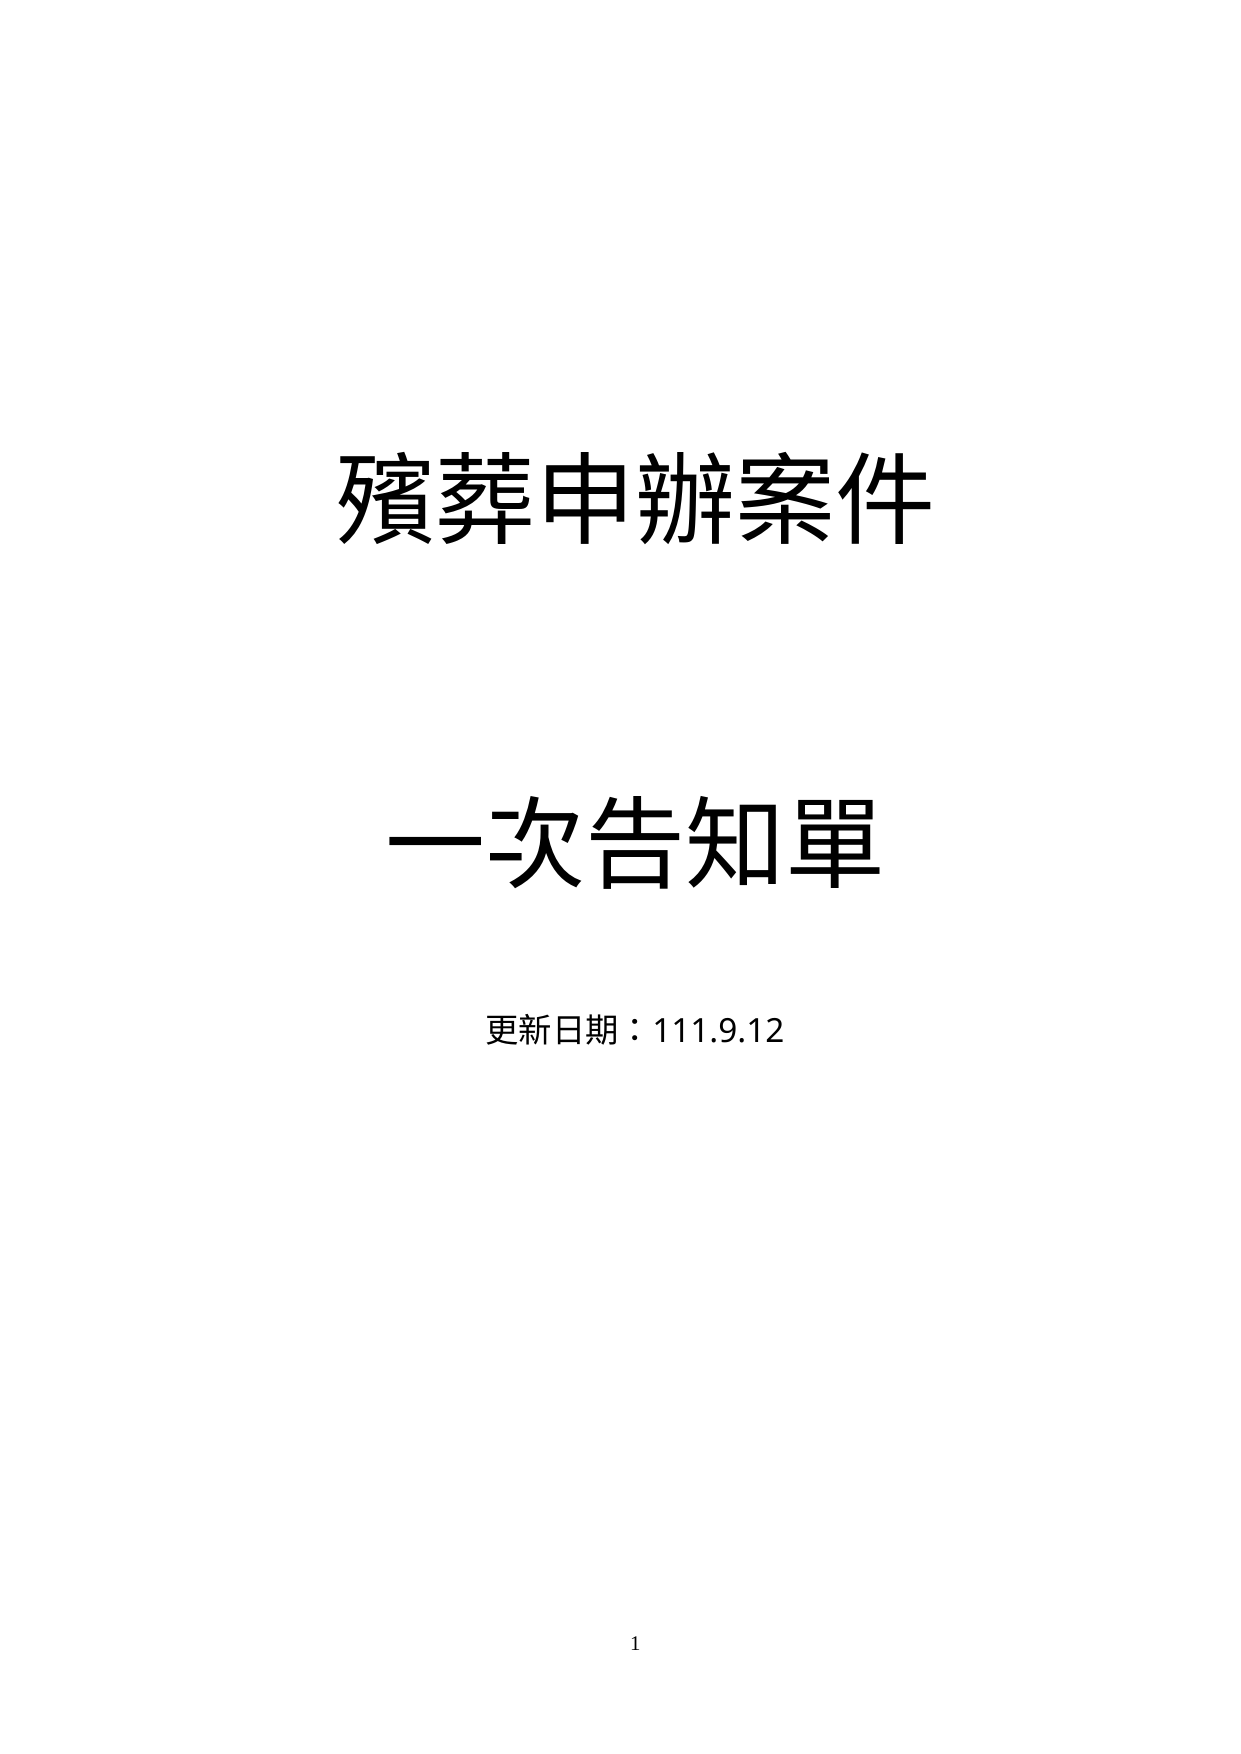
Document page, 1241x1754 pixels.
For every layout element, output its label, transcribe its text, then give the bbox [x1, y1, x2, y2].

text 更新日期：111.9.12目錄 [118, 1004, 1152, 1052]
text 殯葬申辦案件 [118, 421, 1152, 565]
text 一次告知單 [118, 764, 1152, 909]
